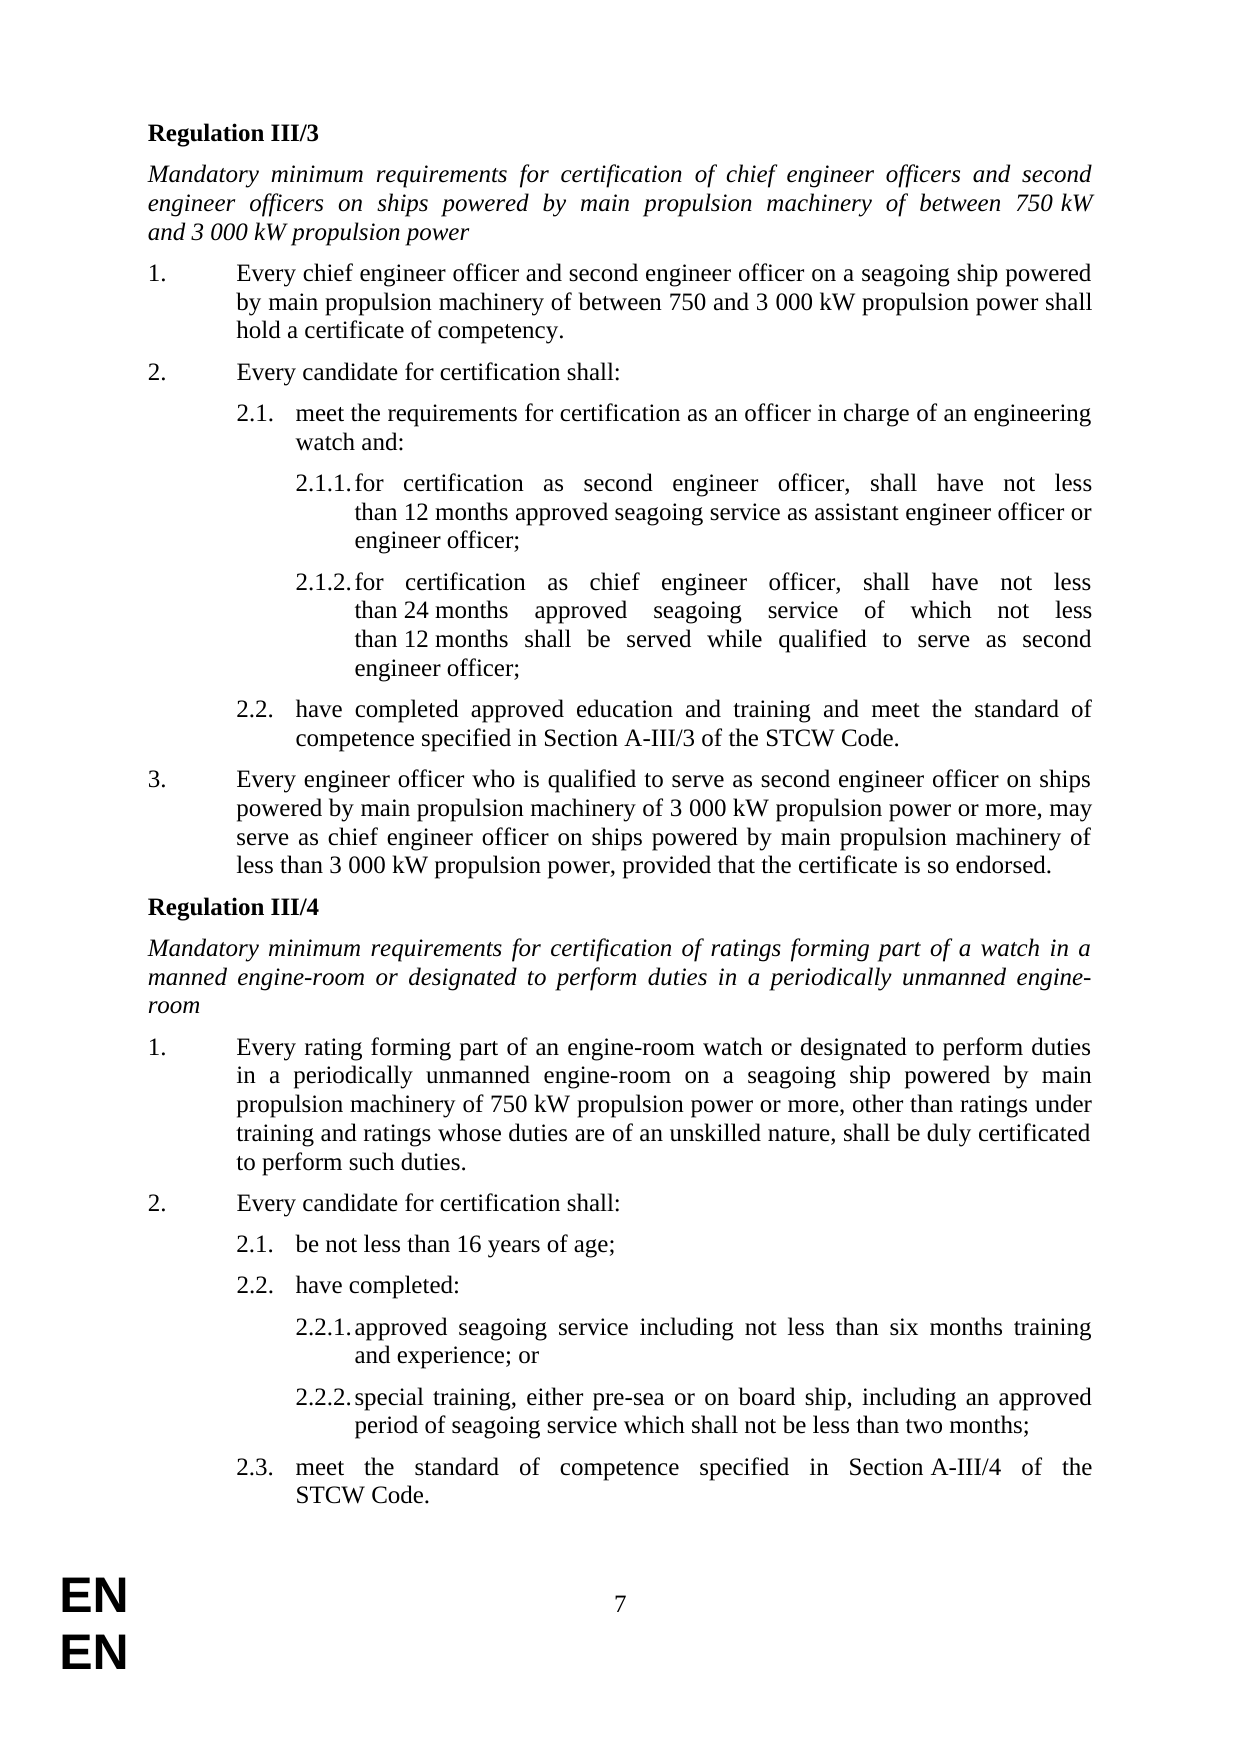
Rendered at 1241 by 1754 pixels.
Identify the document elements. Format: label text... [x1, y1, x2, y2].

text 2.3. meet the standard of competence specified in Section A-III/4 of the STCW Code. [236, 1452, 1092, 1509]
text 2. Every candidate for certification shall: [148, 1188, 1092, 1217]
text 2.2.1. approved seagoing service including not less than six months training and experience; or [295, 1312, 1092, 1369]
subtitle Regulation III/4 [148, 892, 1092, 921]
text 2.1.1. for certification as second engineer officer, shall have not less than 12 months approved seagoing service as assistant engineer officer or engineer officer; [295, 468, 1092, 554]
text 2. Every candidate for certification shall: [148, 357, 1092, 386]
text 2.2. have completed approved education and training and meet the standard of competence specified in Section A-III/3 of the STCW Code. [236, 694, 1092, 752]
text Mandatory minimum requirements for certification of ratings forming part of a watch in a manned engine-room or designated to perform duties in a periodically unmanned engine-room [148, 933, 1092, 1019]
text 2.1.2. for certification as chief engineer officer, shall have not less than 24 months approved seagoing service of which not less than 12 months shall be served while qualified to serve as second engineer officer; [295, 567, 1092, 682]
text 2.1. meet the requirements for certification as an officer in charge of an engineering watch and: [236, 398, 1092, 456]
subtitle Regulation III/3 [148, 118, 1092, 147]
text 3. Every engineer officer who is qualified to serve as second engineer officer on ships powered by main propulsion machinery of 3 000 kW propulsion power or more, may serve as chief engineer officer on ships powered by main propulsion machinery of less than 3 000 kW propulsion power, provided that the certificate is so endorsed. [148, 764, 1092, 879]
text 2.2.2. special training, either pre-sea or on board ship, including an approved period of seagoing service which shall not be less than two months; [295, 1382, 1092, 1439]
text 1. Every rating forming part of an engine-room watch or designated to perform duties in a periodically unmanned engine-room on a seagoing ship powered by main propulsion machinery of 750 kW propulsion power or more, other than ratings under training and ratings whose duties are of an unskilled nature, shall be duly certificated to perform such duties. [148, 1032, 1092, 1176]
text Mandatory minimum requirements for certification of chief engineer officers and second engineer officers on ships powered by main propulsion machinery of between 750 kW and 3 000 kW propulsion power [148, 159, 1092, 246]
text 2.2. have completed: [236, 1271, 1092, 1299]
text 1. Every chief engineer officer and second engineer officer on a seagoing ship powered by main propulsion machinery of between 750 and 3 000 kW propulsion power shall hold a certificate of competency. [148, 258, 1092, 344]
text 2.1. be not less than 16 years of age; [236, 1229, 1092, 1258]
